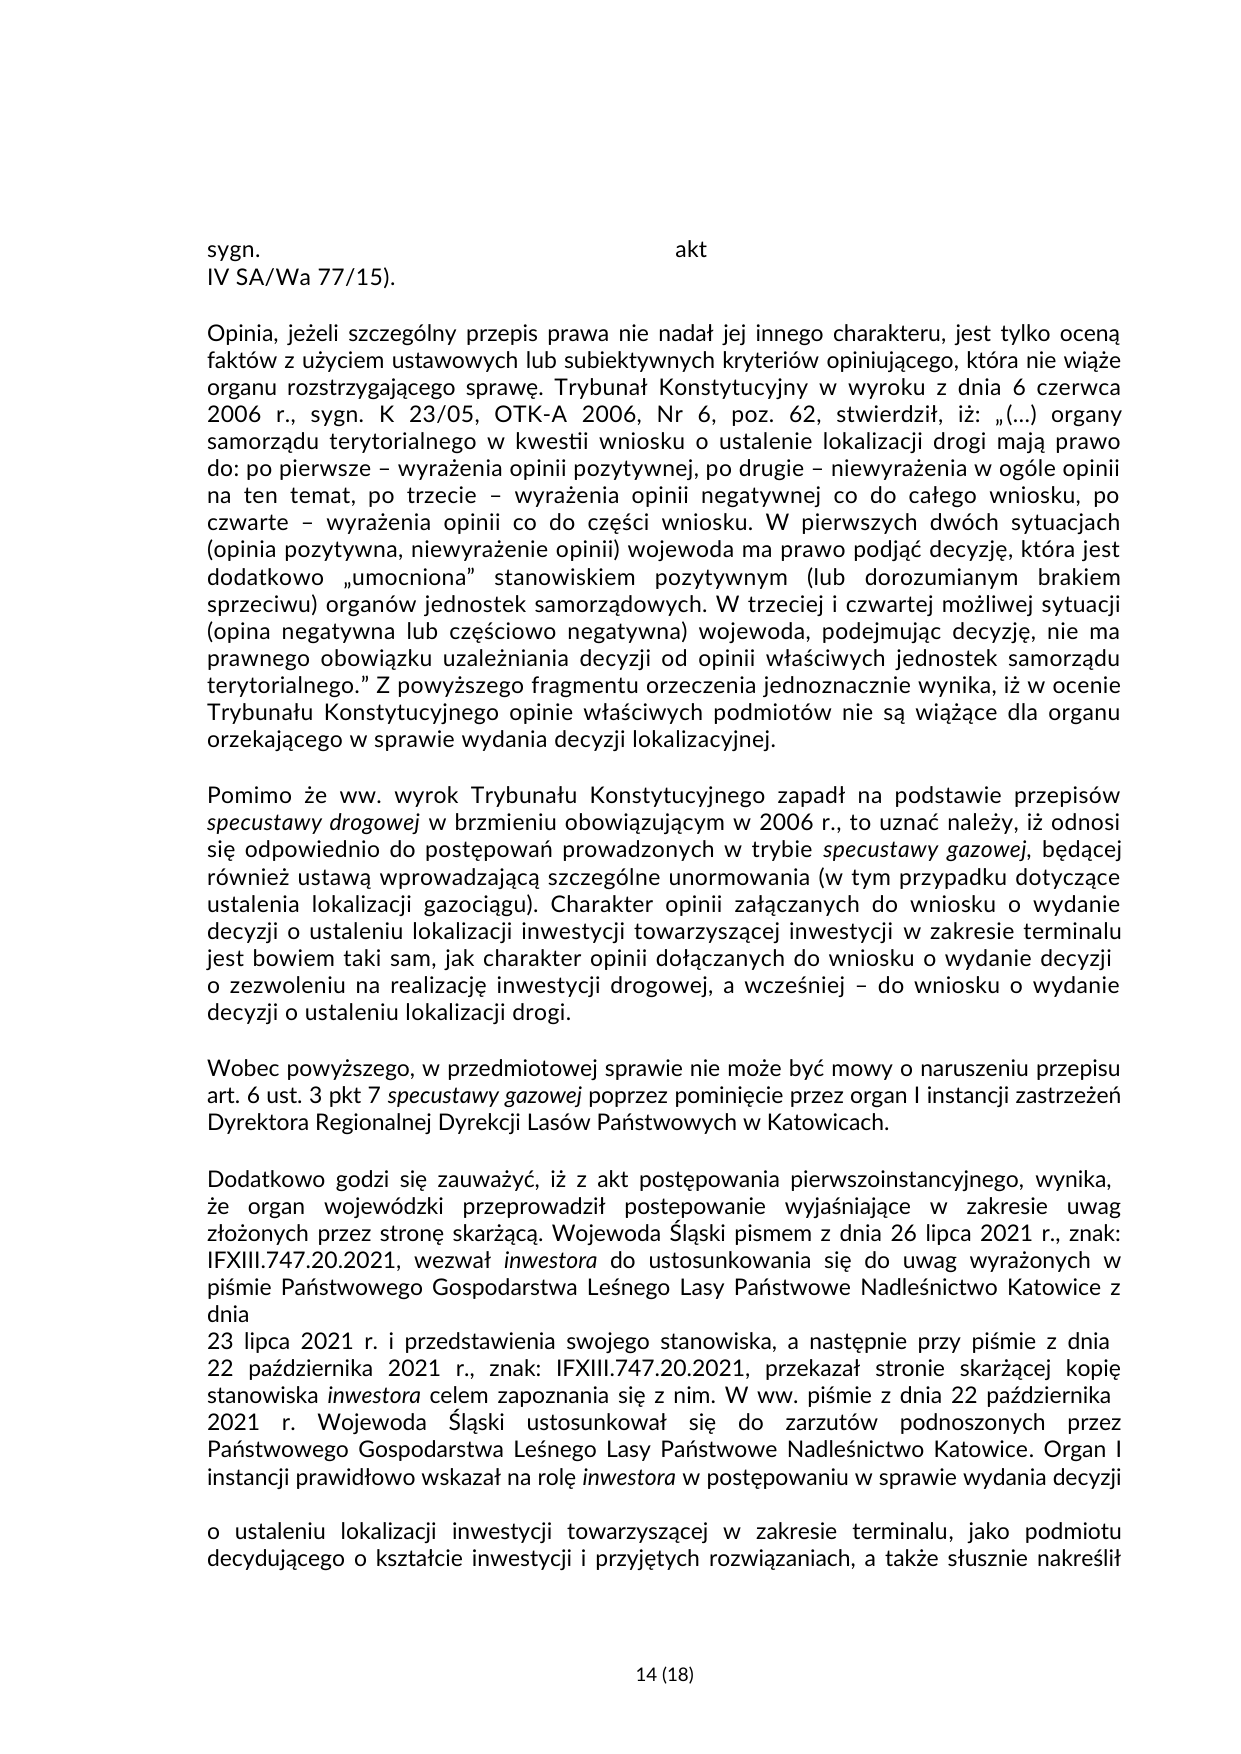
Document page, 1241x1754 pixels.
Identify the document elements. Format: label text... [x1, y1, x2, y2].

text Opinia, jeżeli szczególny przepis prawa nie nadał jej innego charakteru, jest tylko oceną faktów z użyciem ustawowych lub subiektywnych kryteriów opiniującego, która nie wiąże organu rozstrzygającego sprawę. Trybunał Konstytucyjny w wyroku z dnia 6 czerwca 2006 r., sygn. K 23/05, OTK-A 2006, Nr 6, poz. 62, stwierdził, iż: „(…) organy samorządu terytorialnego w kwestii wniosku o ustalenie lokalizacji drogi mają prawo do: po pierwsze – wyrażenia opinii pozytywnej, po drugie – niewyrażenia w ogóle opinii na ten temat, po trzecie – wyrażenia opinii negatywnej co do całego wniosku, po czwarte – wyrażenia opinii co do części wniosku. W pierwszych dwóch sytuacjach (opinia pozytywna, niewyrażenie opinii) wojewoda ma prawo podjąć decyzję, która jest dodatkowo „umocniona” stanowiskiem pozytywnym (lub dorozumianym brakiem sprzeciwu) organów jednostek samorządowych. W trzeciej i czwartej możliwej sytuacji (opina negatywna lub częściowo negatywna) wojewoda, podejmując decyzję, nie ma prawnego obowiązku uzależniania decyzji od opinii właściwych jednostek samorządu terytorialnego.” Z powyższego fragmentu orzeczenia jednoznacznie wynika, iż w ocenie Trybunału Konstytucyjnego opinie właściwych podmiotów nie są wiążące dla organu orzekającego w sprawie wydania decyzji lokalizacyjnej. [207, 319, 1122, 753]
text Pomimo że ww. wyrok Trybunału Konstytucyjnego zapadł na podstawie przepisów specustawy drogowej w brzmieniu obowiązującym w 2006 r., to uznać należy, iż odnosi się odpowiednio do postępowań prowadzonych w trybie specustawy gazowej, będącej również ustawą wprowadzającą szczególne unormowania (w tym przypadku dotyczące ustalenia lokalizacji gazociągu). Charakter opinii załączanych do wniosku o wydanie decyzji o ustaleniu lokalizacji inwestycji towarzyszącej inwestycji w zakresie terminalu jest bowiem taki sam, jak charakter opinii dołączanych do wniosku o wydanie decyzji o zezwoleniu na realizację inwestycji drogowej, a wcześniej – do wniosku o wydanie decyzji o ustaleniu lokalizacji drogi. [207, 782, 1122, 1026]
text Wobec powyższego, w przedmiotowej sprawie nie może być mowy o naruszeniu przepisu art. 6 ust. 3 pkt 7 specustawy gazowej poprzez pominięcie przez organ I instancji zastrzeżeń Dyrektora Regionalnej Dyrekcji Lasów Państwowych w Katowicach. [207, 1055, 1122, 1136]
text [207, 1165, 1122, 1572]
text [207, 236, 1122, 290]
